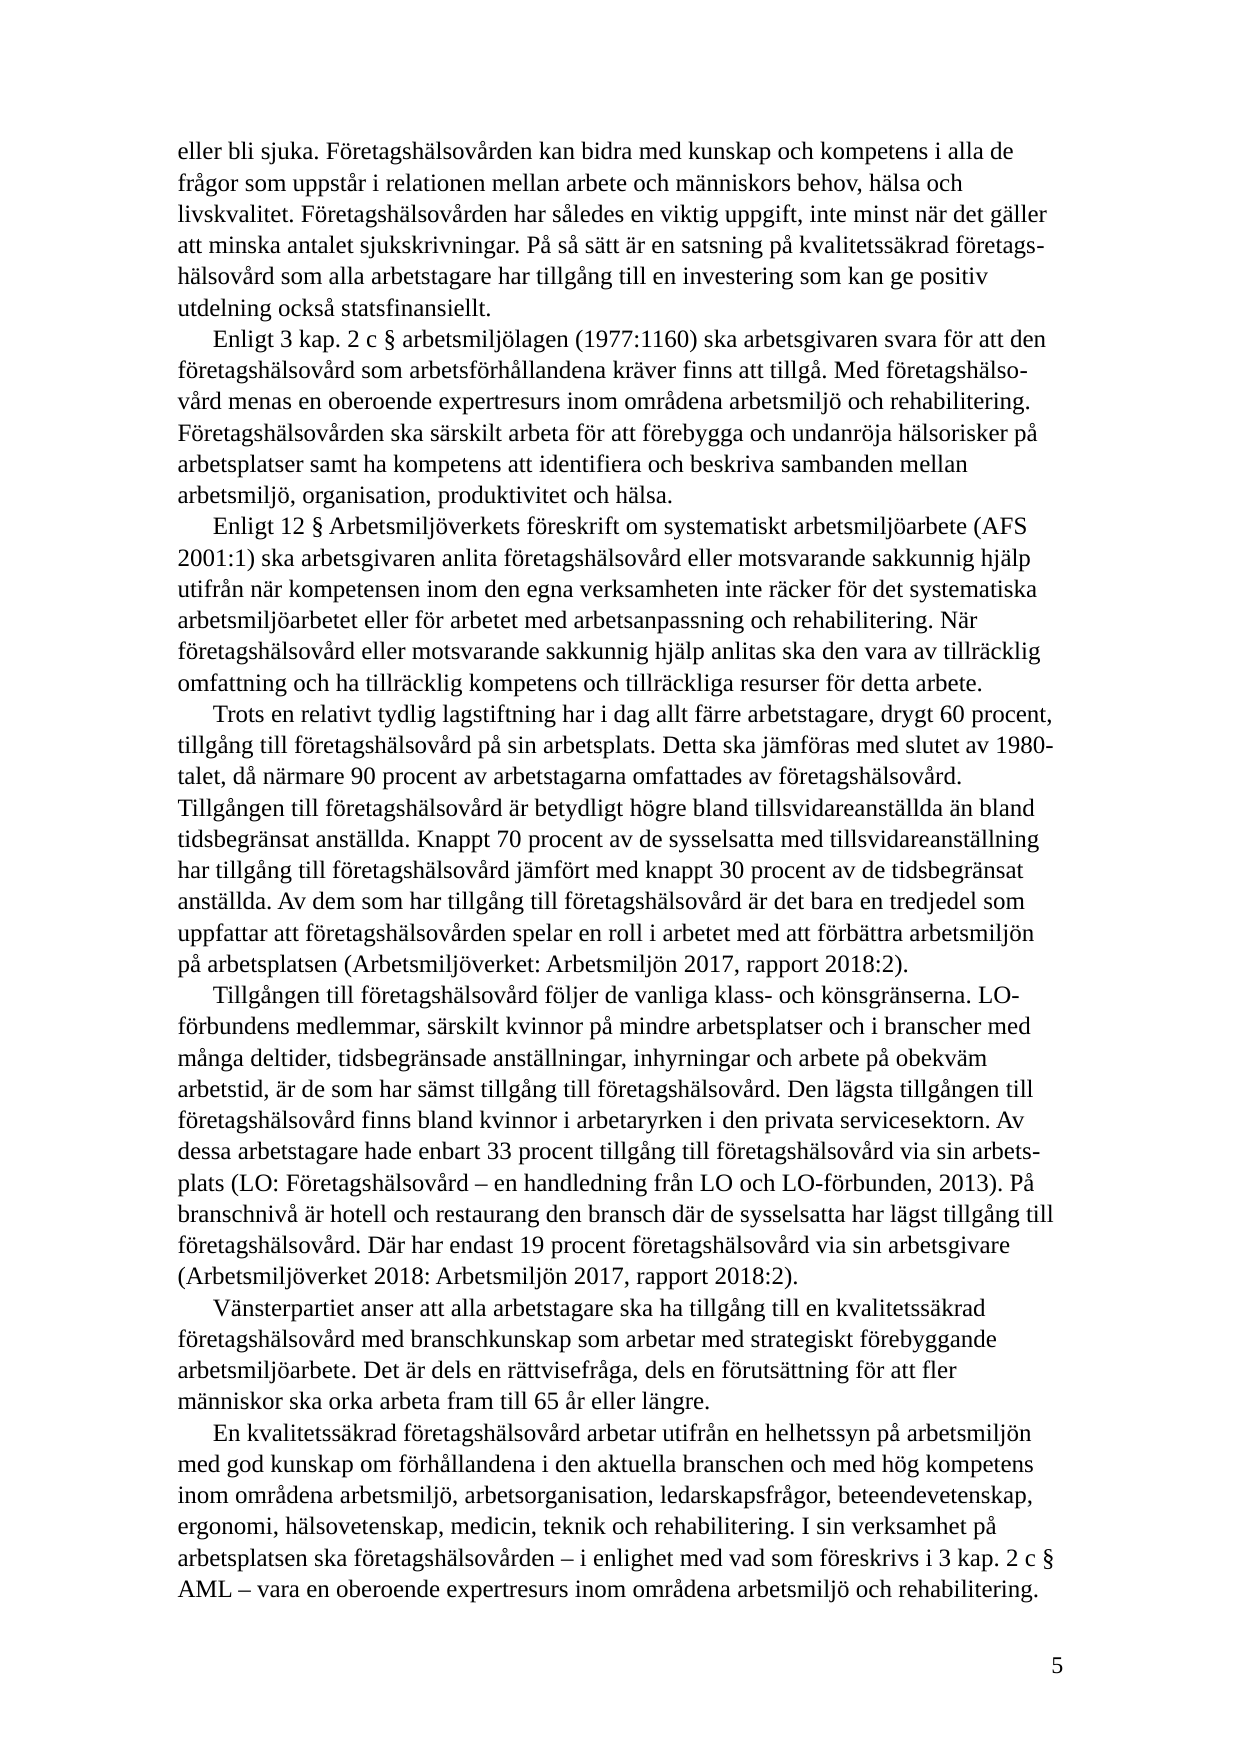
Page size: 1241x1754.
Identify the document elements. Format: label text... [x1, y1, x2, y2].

text Tillgången till företagshälsovård följer de vanliga klass- och könsgränserna. LO-förbundens medlemmar, särskilt kvinnor på mindre arbetsplatser och i branscher med många deltider, tidsbegränsade anställningar, inhyrningar och arbete på obekväm arbetstid, är de som har sämst tillgång till företagshälsovård. Den lägsta tillgången till företagshälsovård finns bland kvinnor i arbetaryrken i den privata servicesektorn. Av dessa arbetstagare hade enbart 33 procent tillgång till företagshälsovård via sin arbetsplats (LO: Företagshälsovård – en handledning från LO och LO-förbunden, 2013). På branschnivå är hotell och restaurang den bransch där de sysselsatta har lägst tillgång till företagshälsovård. Där har endast 19 procent företagshälsovård via sin arbetsgivare (Arbetsmiljöverket 2018: Arbetsmiljön 2017, rapport 2018:2). [177, 978, 1063, 1290]
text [177, 134, 1063, 321]
text Vänsterpartiet anser att alla arbetstagare ska ha tillgång till en kvalitetssäkrad företagshälsovård med branschkunskap som arbetar med strategiskt förebyggande arbetsmiljöarbete. Det är dels en rättvisefråga, dels en förutsättning för att fler människor ska orka arbeta fram till 65 år eller längre. [177, 1290, 1063, 1415]
text Enligt 3 kap. 2 c § arbetsmiljölagen (1977:1160) ska arbetsgivaren svara för att den företagshälsovård som arbetsförhållandena kräver finns att tillgå. Med företagshälsovård menas en oberoende expertresurs inom områdena arbetsmiljö och rehabilitering. Företagshälsovården ska särskilt arbeta för att förebygga och undanröja hälsorisker på arbetsplatser samt ha kompetens att identifiera och beskriva sambanden mellan arbetsmiljö, organisation, produktivitet och hälsa. [177, 321, 1063, 509]
text En kvalitetssäkrad företagshälsovård arbetar utifrån en helhetssyn på arbetsmiljön med god kunskap om förhållandena i den aktuella branschen och med hög kompetens inom områdena arbetsmiljö, arbetsorganisation, ledarskapsfrågor, beteendevetenskap, ergonomi, hälsovetenskap, medicin, teknik och rehabilitering. I sin verksamhet på arbetsplatsen ska företagshälsovården – i enlighet med vad som föreskrivs i 3 kap. 2 c § AML – vara en oberoende expertresurs inom områdena arbetsmiljö och rehabilitering. [177, 1415, 1063, 1603]
text Trots en relativt tydlig lagstiftning har i dag allt färre arbetstagare, drygt 60 procent, tillgång till företagshälsovård på sin arbetsplats. Detta ska jämföras med slutet av 1980-talet, då närmare 90 procent av arbetstagarna omfattades av företagshälsovård. Tillgången till företagshälsovård är betydligt högre bland tillsvidareanställda än bland tidsbegränsat anställda. Knappt 70 procent av de sysselsatta med tillsvidareanställning har tillgång till företagshälsovård jämfört med knappt 30 procent av de tidsbegränsat anställda. Av dem som har tillgång till företagshälsovård är det bara en tredjedel som uppfattar att företagshälsovården spelar en roll i arbetet med att förbättra arbetsmiljön på arbetsplatsen (Arbetsmiljöverket: Arbetsmiljön 2017, rapport 2018:2). [177, 696, 1063, 978]
text Enligt 12 § Arbetsmiljöverkets föreskrift om systematiskt arbetsmiljöarbete (AFS 2001:1) ska arbetsgivaren anlita företagshälsovård eller motsvarande sakkunnig hjälp utifrån när kompetensen inom den egna verksamheten inte räcker för det systematiska arbetsmiljöarbetet eller för arbetet med arbetsanpassning och rehabilitering. När företagshälsovård eller motsvarande sakkunnig hjälp anlitas ska den vara av tillräcklig omfattning och ha tillräcklig kompetens och tillräckliga resurser för detta arbete. [177, 509, 1063, 696]
